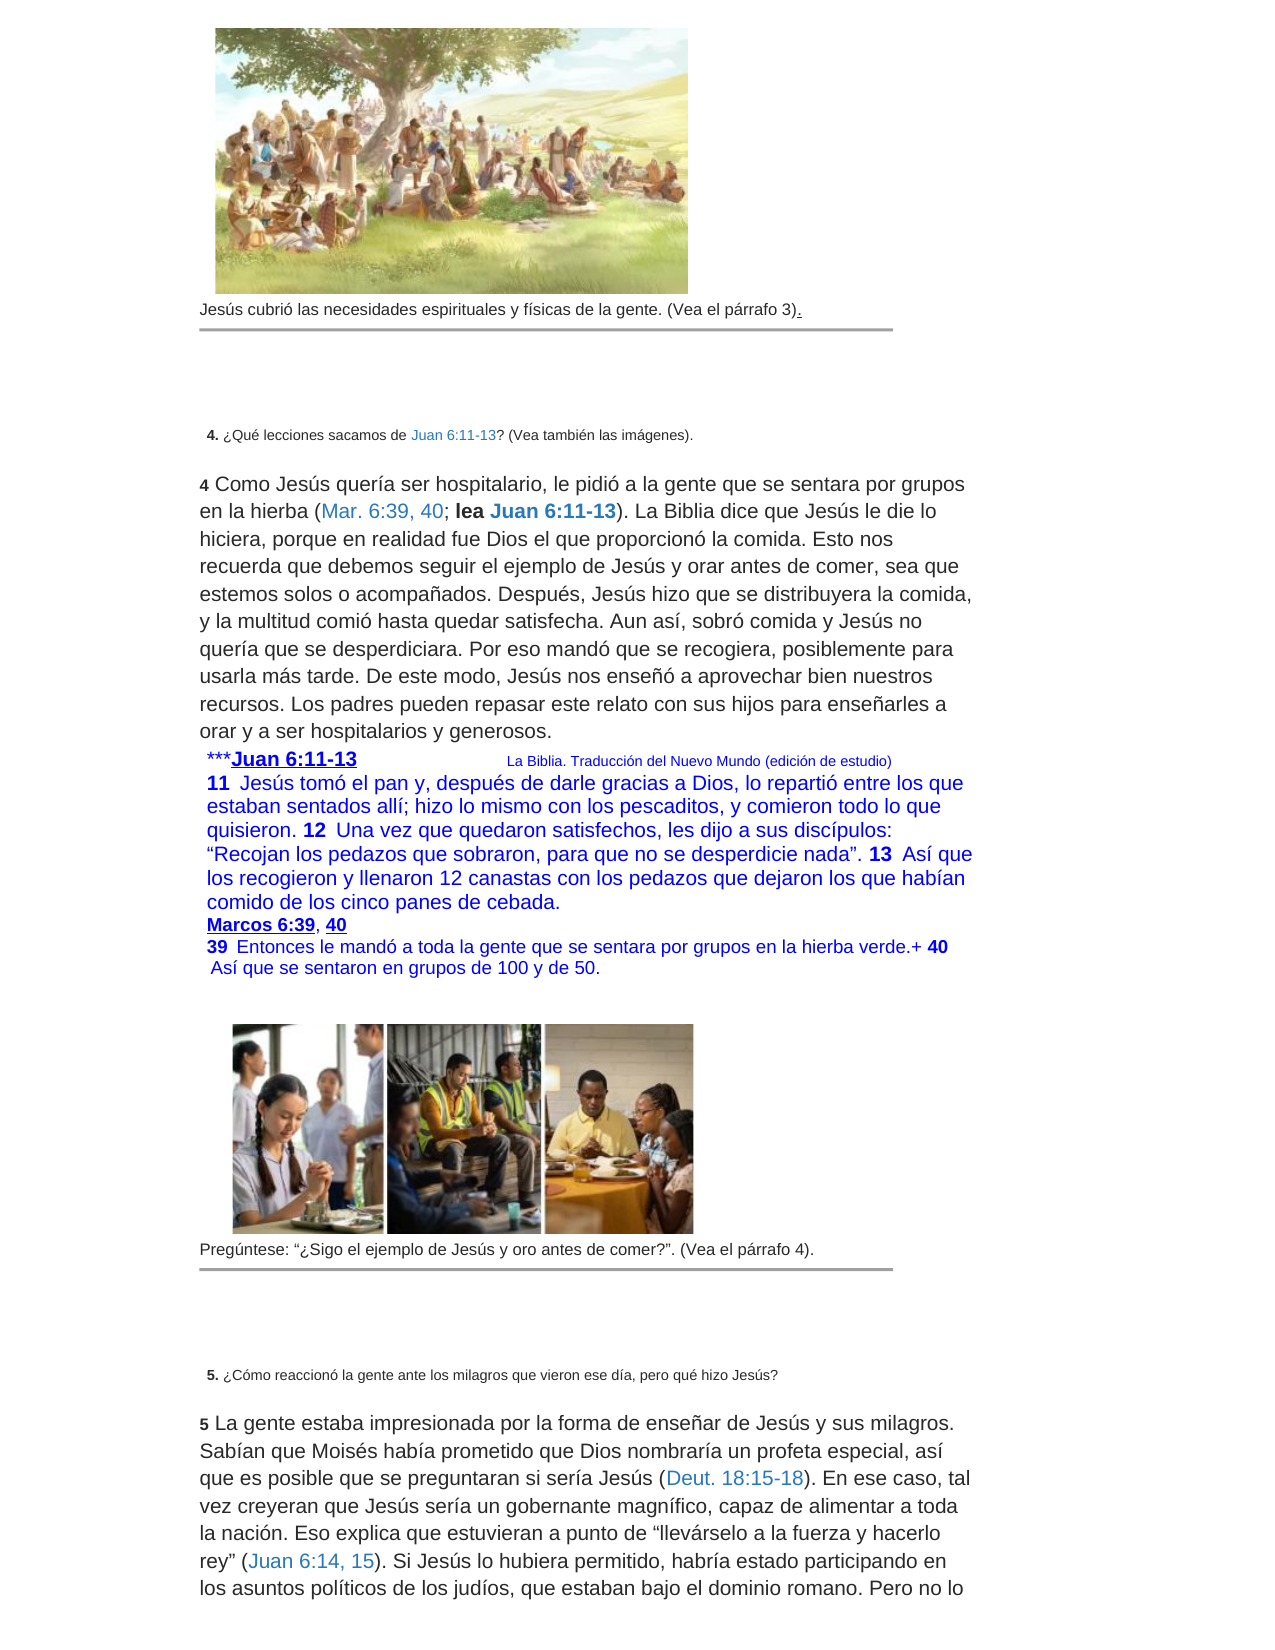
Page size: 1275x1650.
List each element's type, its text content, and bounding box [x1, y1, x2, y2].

subtitle 11 Jesús tomó el pan y, después de darle gracias a Dios, lo repartió entre los que estaban sentados allí; hizo lo mismo con los pescaditos, y comieron todo lo que quisieron. 12 Una vez que quedaron satisfechos, les dijo a sus discípulos: “Recojan los pedazos que sobraron, para que no se desperdicie nada”. 13 Así que los recogieron y llenaron 12 canastas con los pedazos que dejaron los que habían comido de los cinco panes de cebada. [207, 770, 974, 914]
text 4 Como Jesús quería ser hospitalario, le pidió a la gente que se sentara por grupos en la hierba (Mar. 6:39, 40; lea Juan 6:11-13). La Biblia dice que Jesús le die lo hiciera, porque en realidad fue Dios el que proporcionó la comida. Esto nos recuerda que debemos seguir el ejemplo de Jesús y orar antes de comer, sea que estemos solos o acompañados. Después, Jesús hizo que se distribuyera la comida, y la multitud comió hasta quedar satisfecha. Aun así, sobró comida y Jesús no quería que se desperdiciara. Por eso mandó que se recogiera, posiblemente para usarla más tarde. De este modo, Jesús nos enseñó a aprovechar bien nuestros recursos. Los padres pueden repasar este relato con sus hijos para enseñarles a orar y a ser hospitalarios y generosos. [199, 471, 974, 743]
picture [232, 1024, 694, 1234]
subtitle Marcos 6:39, 40 [207, 914, 974, 936]
subtitle 39 Entonces le mandó a toda la gente que se sentara por grupos en la hierba verde.+ 40 Así que se sentaron en grupos de 100 y de 50. [207, 936, 974, 979]
text Pregúntese: “¿Sigo el ejemplo de Jesús y oro antes de comer?”. (Vea el párrafo 4). [199, 1240, 974, 1259]
text 4. ¿Qué lecciones sacamos de Juan 6:11-13? (Vea también las imágenes). [199, 427, 974, 444]
picture [215, 28, 688, 294]
subtitle ***Juan 6:11-13 La Biblia. Traducción del Nuevo Mundo (edición de estudio) [207, 746, 974, 770]
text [199, 1411, 974, 1600]
text Jesús cubrió las necesidades espirituales y físicas de la gente. (Vea el párrafo 3). [199, 300, 974, 319]
text 5. ¿Cómo reaccionó la gente ante los milagros que vieron ese día, pero qué hizo Jesús? [199, 1367, 974, 1383]
